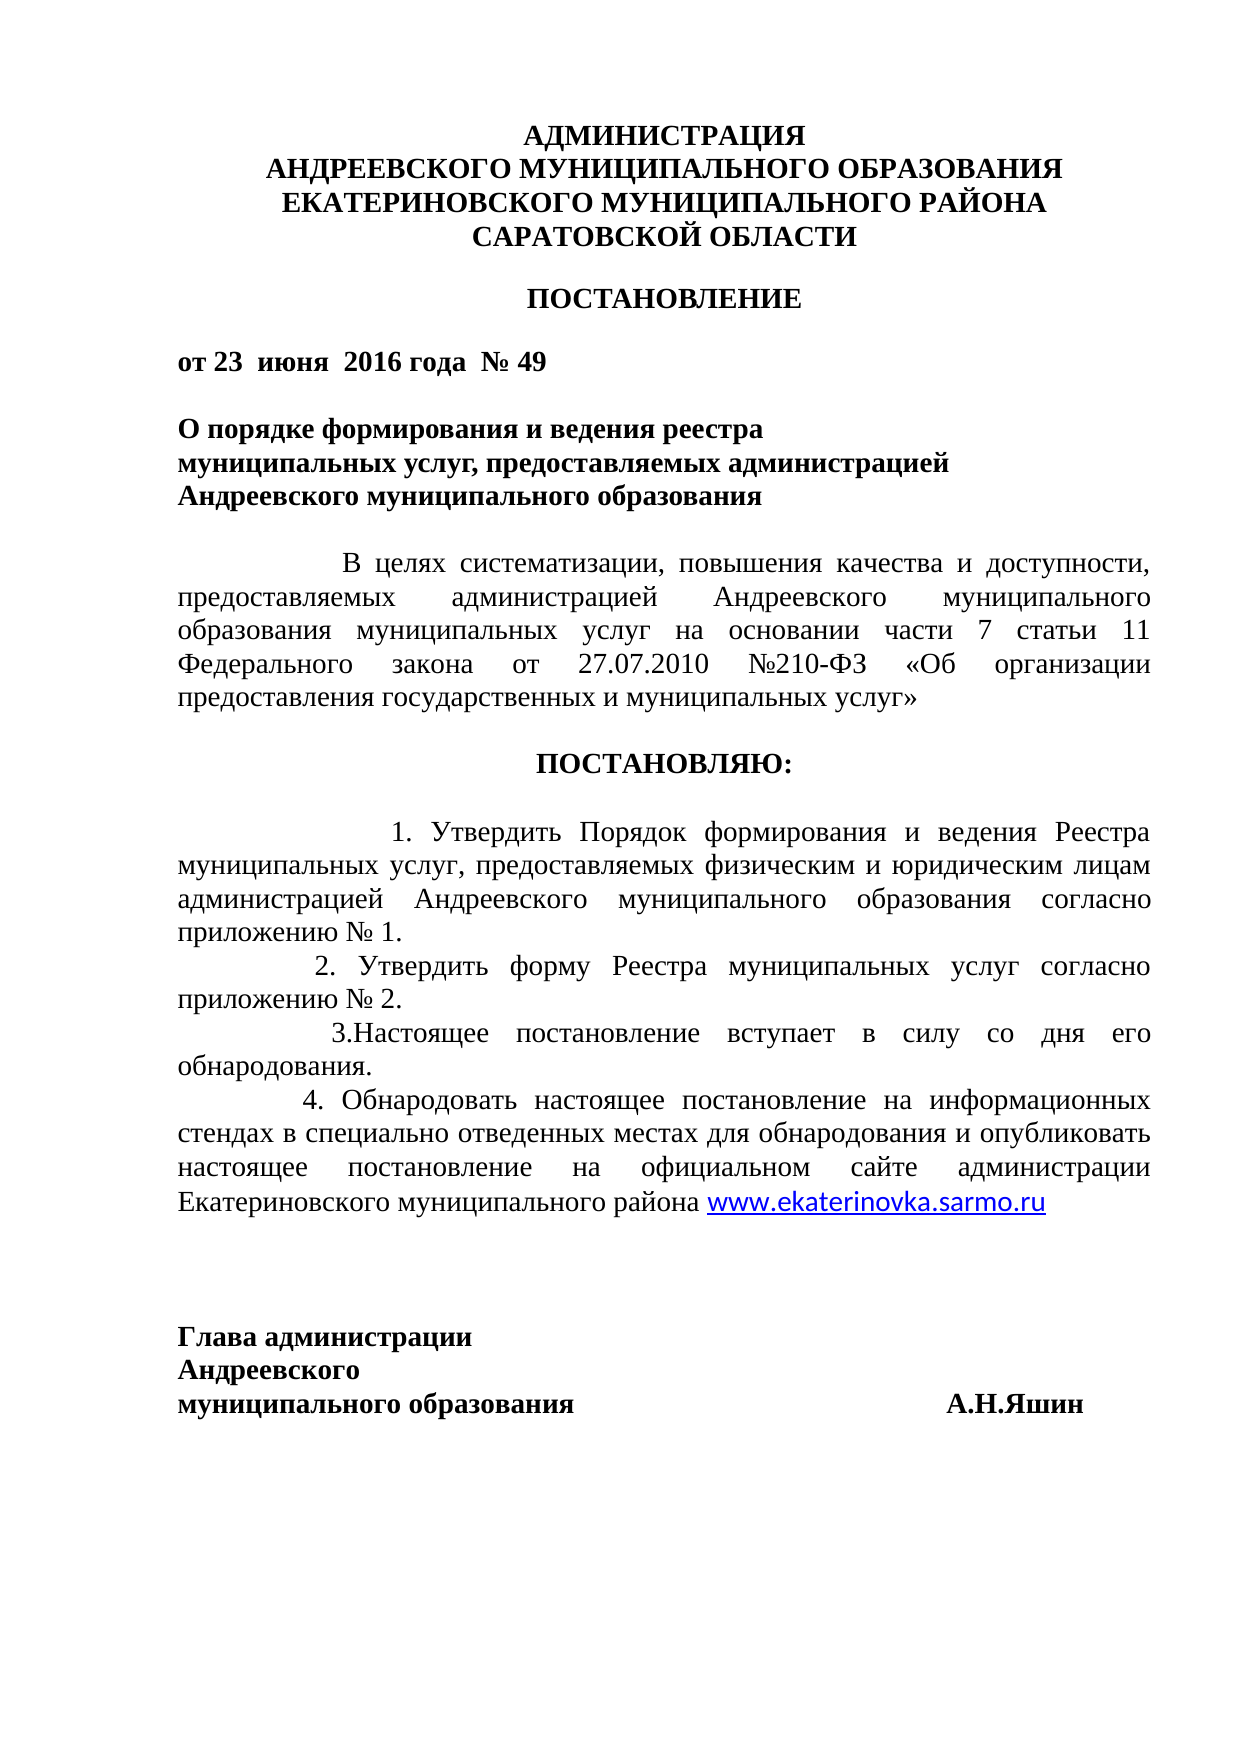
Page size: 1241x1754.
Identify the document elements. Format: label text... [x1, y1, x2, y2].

text 1. Утвердить Порядок формирования и ведения Реестра муниципальных услуг, предоставляемых физическим и юридическим лицам администрацией Андреевского муниципального образования согласно приложению № 1. [177, 814, 1152, 948]
text В целях систематизации, повышения качества и доступности, предоставляемых администрацией Андреевского муниципального образования муниципальных услуг на основании части 7 статьи 11 Федерального закона от 27.07.2010 №210-ФЗ «Об организации предоставления государственных и муниципальных услуг» [177, 512, 1152, 713]
text ПОСТАНОВЛЯЮ: [177, 747, 1152, 780]
text Глава администрации [177, 1319, 1152, 1352]
text Андреевского муниципального образования [177, 478, 1152, 512]
text 4. Обнародовать настоящее постановление на информационных стендах в специально отведенных местах для обнародования и опубликовать настоящее постановление на официальном сайте администрации Екатериновского муниципального района www.ekaterinovka.sarmo.ru [177, 1082, 1152, 1218]
text 2. Утвердить форму Реестра муниципальных услуг согласно приложению № 2. [177, 948, 1152, 1015]
text муниципального образования А.Н.Яшин [177, 1386, 1152, 1419]
text ЕКАТЕРИНОВСКОГО МУНИЦИПАЛЬНОГО РАЙОНА [177, 185, 1152, 219]
text от 23 июня 2016 года № 49 [177, 344, 1152, 378]
text АНДРЕЕВСКОГО МУНИЦИПАЛЬНОГО ОБРАЗОВАНИЯ [177, 152, 1152, 185]
text муниципальных услуг, предоставляемых администрацией [177, 445, 1152, 478]
subtitle ПОСТАНОВЛЕНИЕ [177, 281, 1152, 315]
text О порядке формирования и ведения реестра [177, 411, 1152, 445]
text САРАТОВСКОЙ ОБЛАСТИ [177, 219, 1152, 252]
text Андреевского [177, 1352, 1152, 1386]
text АДМИНИСТРАЦИЯ [177, 118, 1152, 152]
text 3.Настоящее постановление вступает в силу со дня его обнародования. [177, 1015, 1152, 1082]
